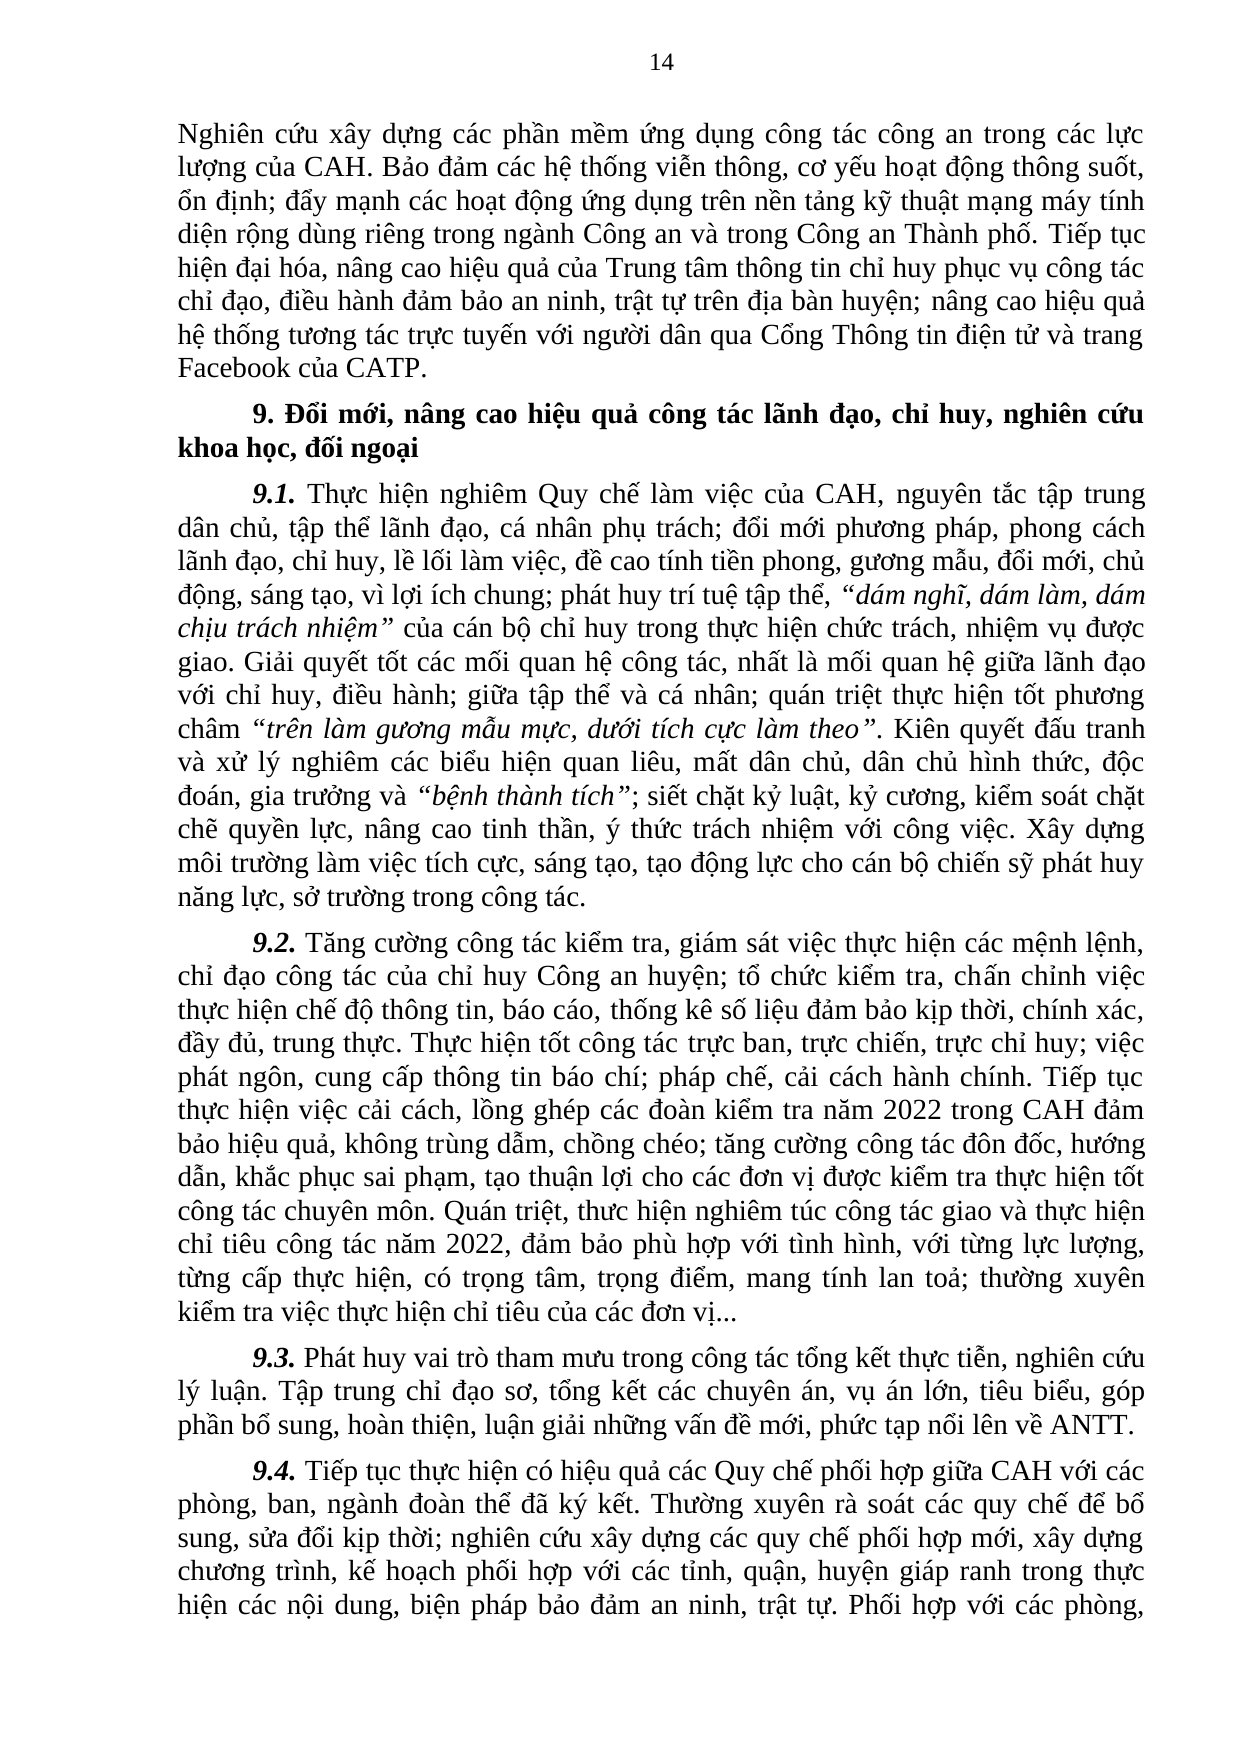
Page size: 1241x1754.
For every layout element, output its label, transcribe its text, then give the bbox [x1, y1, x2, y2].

text 9.1. Thực hiện nghiêm Quy chế làm việc của CAH, nguyên tắc tập trung dân chủ, tập thể lãnh đạo, cá nhân phụ trách; đổi mới phương pháp, phong cách lãnh đạo, chỉ huy, lề lối làm việc, đề cao tính tiền phong, gương mẫu, đổi mới, chủ động, sáng tạo, vì lợi ích chung; phát huy trí tuệ tập thể, “dám nghĩ, dám làm, dám chịu trách nhiệm” của cán bộ chỉ huy trong thực hiện chức trách, nhiệm vụ được giao. Giải quyết tốt các mối quan hệ công tác, nhất là mối quan hệ giữa lãnh đạo với chỉ huy, điều hành; giữa tập thể và cá nhân; quán triệt thực hiện tốt phương châm “trên làm gương mẫu mực, dưới tích cực làm theo”. Kiên quyết đấu tranh và xử lý nghiêm các biểu hiện quan liêu, mất dân chủ, dân chủ hình thức, độc đoán, gia trưởng và “bệnh thành tích”; siết chặt kỷ luật, kỷ cương, kiểm soát chặt chẽ quyền lực, nâng cao tinh thần, ý thức trách nhiệm với công việc. Xây dựng môi trường làm việc tích cực, sáng tạo, tạo động lực cho cán bộ chiến sỹ phát huy năng lực, sở trường trong công tác. [177, 476, 1146, 912]
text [177, 1453, 1146, 1621]
text 9. Đổi mới, nâng cao hiệu quả công tác lãnh đạo, chỉ huy, nghiên cứu khoa học, đối ngoại [177, 397, 1146, 464]
text 9.2. Tăng cường công tác kiểm tra, giám sát việc thực hiện các mệnh lệnh, chỉ đạo công tác của chỉ huy Công an huyện; tổ chức kiểm tra, chấn chỉnh việc thực hiện chế độ thông tin, báo cáo, thống kê số liệu đảm bảo kịp thời, chính xác, đầy đủ, trung thực. Thực hiện tốt công tác trực ban, trực chiến, trực chỉ huy; việc phát ngôn, cung cấp thông tin báo chí; pháp chế, cải cách hành chính. Tiếp tục thực hiện việc cải cách, lồng ghép các đoàn kiểm tra năm 2022 trong CAH đảm bảo hiệu quả, không trùng dẫm, chồng chéo; tăng cường công tác đôn đốc, hướng dẫn, khắc phục sai phạm, tạo thuận lợi cho các đơn vị được kiểm tra thực hiện tốt công tác chuyên môn. Quán triệt, thưc hiện nghiêm túc công tác giao và thực hiện chỉ tiêu công tác năm 2022, đảm bảo phù hợp với tình hình, với từng lực lượng, từng cấp thực hiện, có trọng tâm, trọng điểm, mang tính lan toả; thường xuyên kiểm tra việc thực hiện chỉ tiêu của các đơn vị... [177, 925, 1146, 1327]
text 9.3. Phát huy vai trò tham mưu trong công tác tổng kết thực tiễn, nghiên cứu lý luận. Tập trung chỉ đạo sơ, tổng kết các chuyên án, vụ án lớn, tiêu biểu, góp phần bổ sung, hoàn thiện, luận giải những vấn đề mới, phức tạp nổi lên về ANTT. [177, 1340, 1146, 1440]
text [177, 116, 1146, 384]
